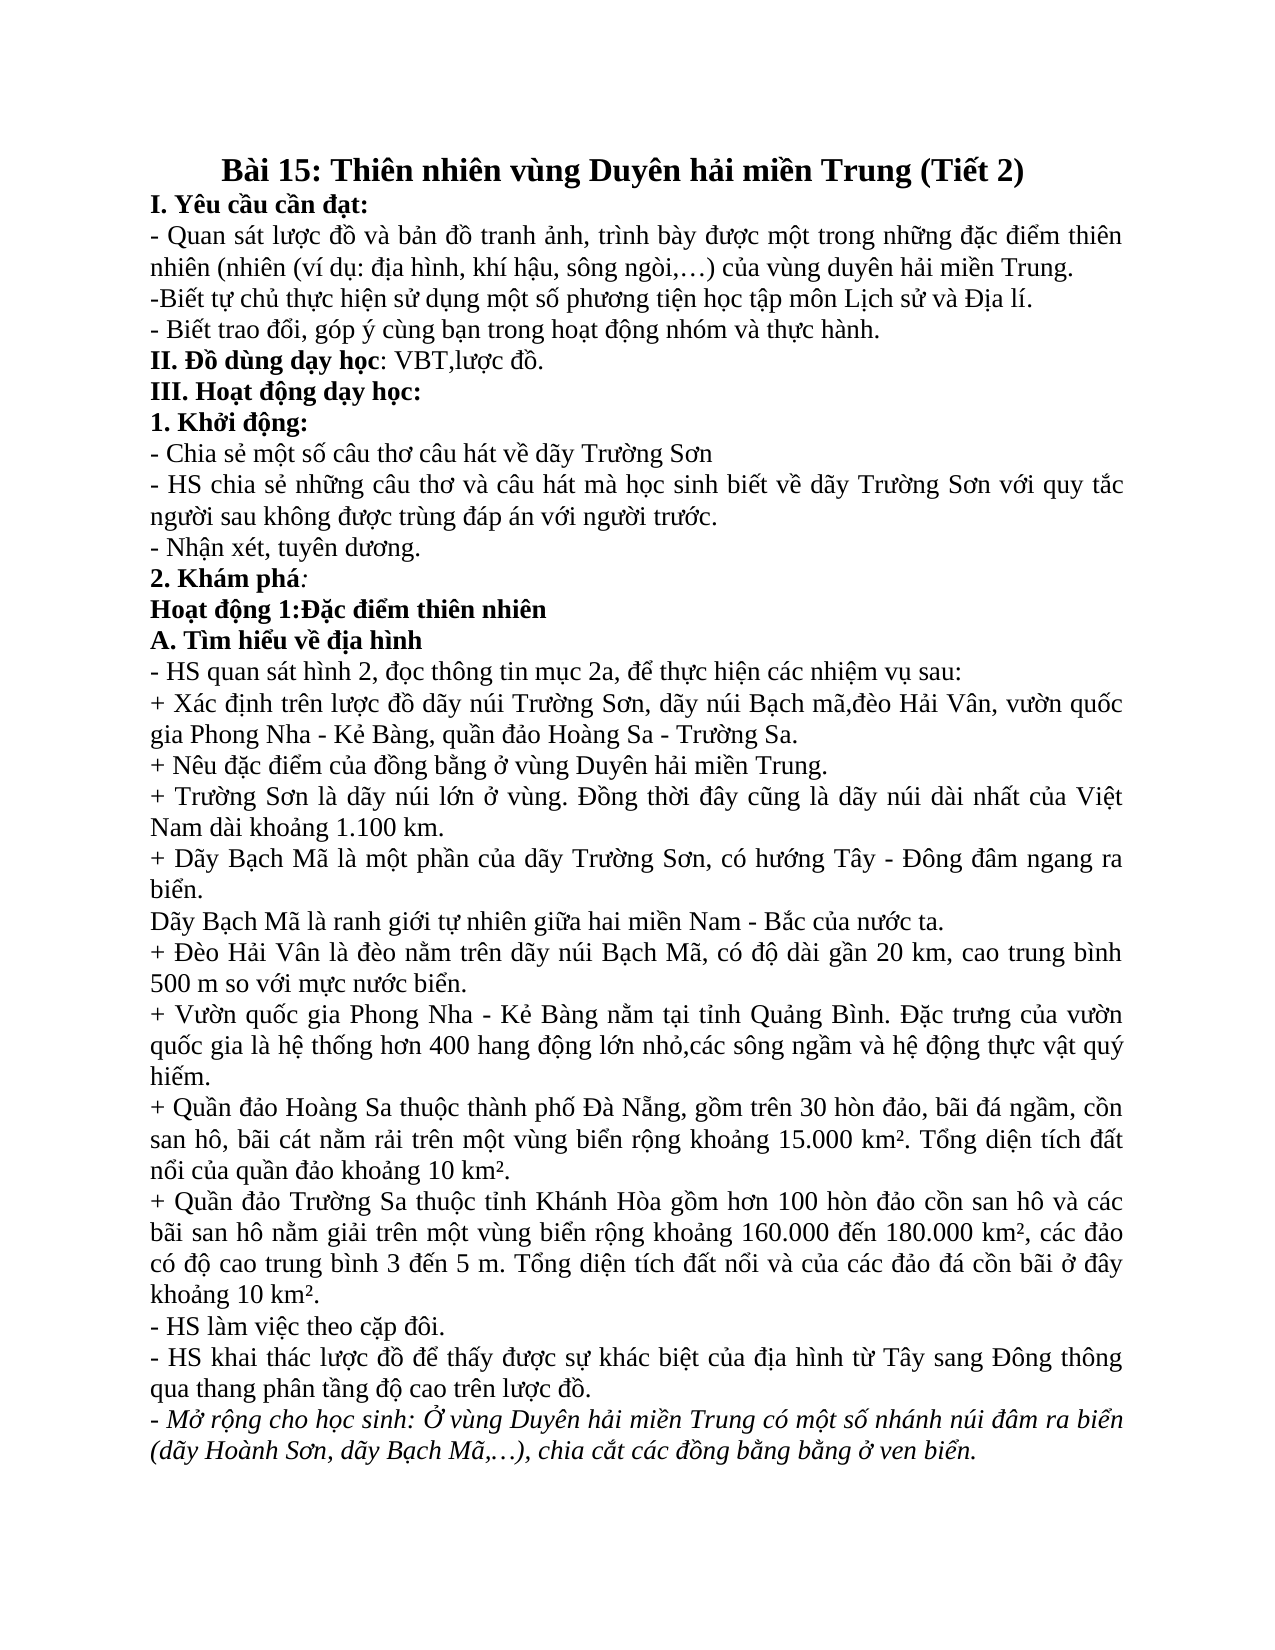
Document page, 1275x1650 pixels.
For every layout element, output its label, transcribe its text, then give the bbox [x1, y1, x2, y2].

text - HS chia sẻ những câu thơ và câu hát mà học sinh biết về dãy Trường Sơn với quy tắc người sau không được trùng đáp án với người trước. [150, 469, 1125, 531]
text - Biết trao đổi, góp ý cùng bạn trong hoạt động nhóm và thực hành. [150, 313, 1125, 344]
text - Nhận xét, tuyên dương. [150, 531, 1125, 562]
text Dãy Bạch Mã là ranh giới tự nhiên giữa hai miền Nam - Bắc của nước ta. [150, 905, 1125, 936]
text + Dãy Bạch Mã là một phần của dãy Trường Sơn, có hướng Tây - Đông đâm ngang ra biển. [150, 842, 1125, 905]
text Bài 15: Thiên nhiên vùng Duyên hải miền Trung (Tiết 2) [150, 150, 1096, 188]
text I. Yêu cầu cần đạt: [150, 188, 1125, 219]
text -Biết tự chủ thực hiện sử dụng một số phương tiện học tập môn Lịch sử và Địa lí. [150, 282, 1125, 313]
text + Quần đảo Hoàng Sa thuộc thành phố Đà Nẵng, gồm trên 30 hòn đảo, bãi đá ngầm, cồn san hô, bãi cát nằm rải trên một vùng biển rộng khoảng 15.000 km². Tổng diện tích đất nổi của quần đảo khoảng 10 km². [150, 1092, 1125, 1185]
text Hoạt động 1:Đặc điểm thiên nhiên [150, 593, 1125, 624]
text - Quan sát lược đồ và bản đồ tranh ảnh, trình bày được một trong những đặc điểm thiên nhiên (nhiên (ví dụ: địa hình, khí hậu, sông ngòi,…) của vùng duyên hải miền Trung. [150, 219, 1125, 282]
text - HS làm việc theo cặp đôi. [150, 1309, 1125, 1341]
text III. Hoạt động dạy học: [150, 375, 1125, 406]
text + Quần đảo Trường Sa thuộc tỉnh Khánh Hòa gồm hơn 100 hòn đảo cồn san hô và các bãi san hô nằm giải trên một vùng biển rộng khoảng 160.000 đến 180.000 km², các đảo có độ cao trung bình 3 đến 5 m. Tổng diện tích đất nổi và của các đảo đá cồn bãi ở đây khoảng 10 km². [150, 1185, 1125, 1309]
text II. Đồ dùng dạy học: VBT,lược đồ. [150, 344, 1125, 375]
text 2. Khám phá: [150, 562, 1125, 593]
text A. Tìm hiểu về địa hình [150, 624, 1125, 656]
text - HS khai thác lược đồ để thấy được sự khác biệt của địa hình từ Tây sang Đông thông qua thang phân tầng độ cao trên lược đồ. [150, 1341, 1125, 1403]
text + Trường Sơn là dãy núi lớn ở vùng. Đồng thời đây cũng là dãy núi dài nhất của Việt Nam dài khoảng 1.100 km. [150, 780, 1125, 842]
text - Chia sẻ một số câu thơ câu hát về dãy Trường Sơn [150, 437, 1125, 469]
text + Xác định trên lược đồ dãy núi Trường Sơn, dãy núi Bạch mã,đèo Hải Vân, vườn quốc gia Phong Nha - Kẻ Bàng, quần đảo Hoàng Sa - Trường Sa. [150, 687, 1125, 749]
text + Đèo Hải Vân là đèo nằm trên dãy núi Bạch Mã, có độ dài gần 20 km, cao trung bình 500 m so với mực nước biển. [150, 936, 1125, 998]
text 1. Khởi động: [150, 406, 1125, 437]
text + Vườn quốc gia Phong Nha - Kẻ Bàng nằm tại tỉnh Quảng Bình. Đặc trưng của vườn quốc gia là hệ thống hơn 400 hang động lớn nhỏ,các sông ngầm và hệ động thực vật quý hiếm. [150, 998, 1125, 1092]
text + Nêu đặc điểm của đồng bằng ở vùng Duyên hải miền Trung. [150, 749, 1125, 780]
text - HS quan sát hình 2, đọc thông tin mục 2a, để thực hiện các nhiệm vụ sau: [150, 656, 1125, 687]
text - Mở rộng cho học sinh: Ở vùng Duyên hải miền Trung có một số nhánh núi đâm ra biển (dãy Hoành Sơn, dãy Bạch Mã,…), chia cắt các đồng bằng bằng ở ven biển. [150, 1403, 1125, 1465]
